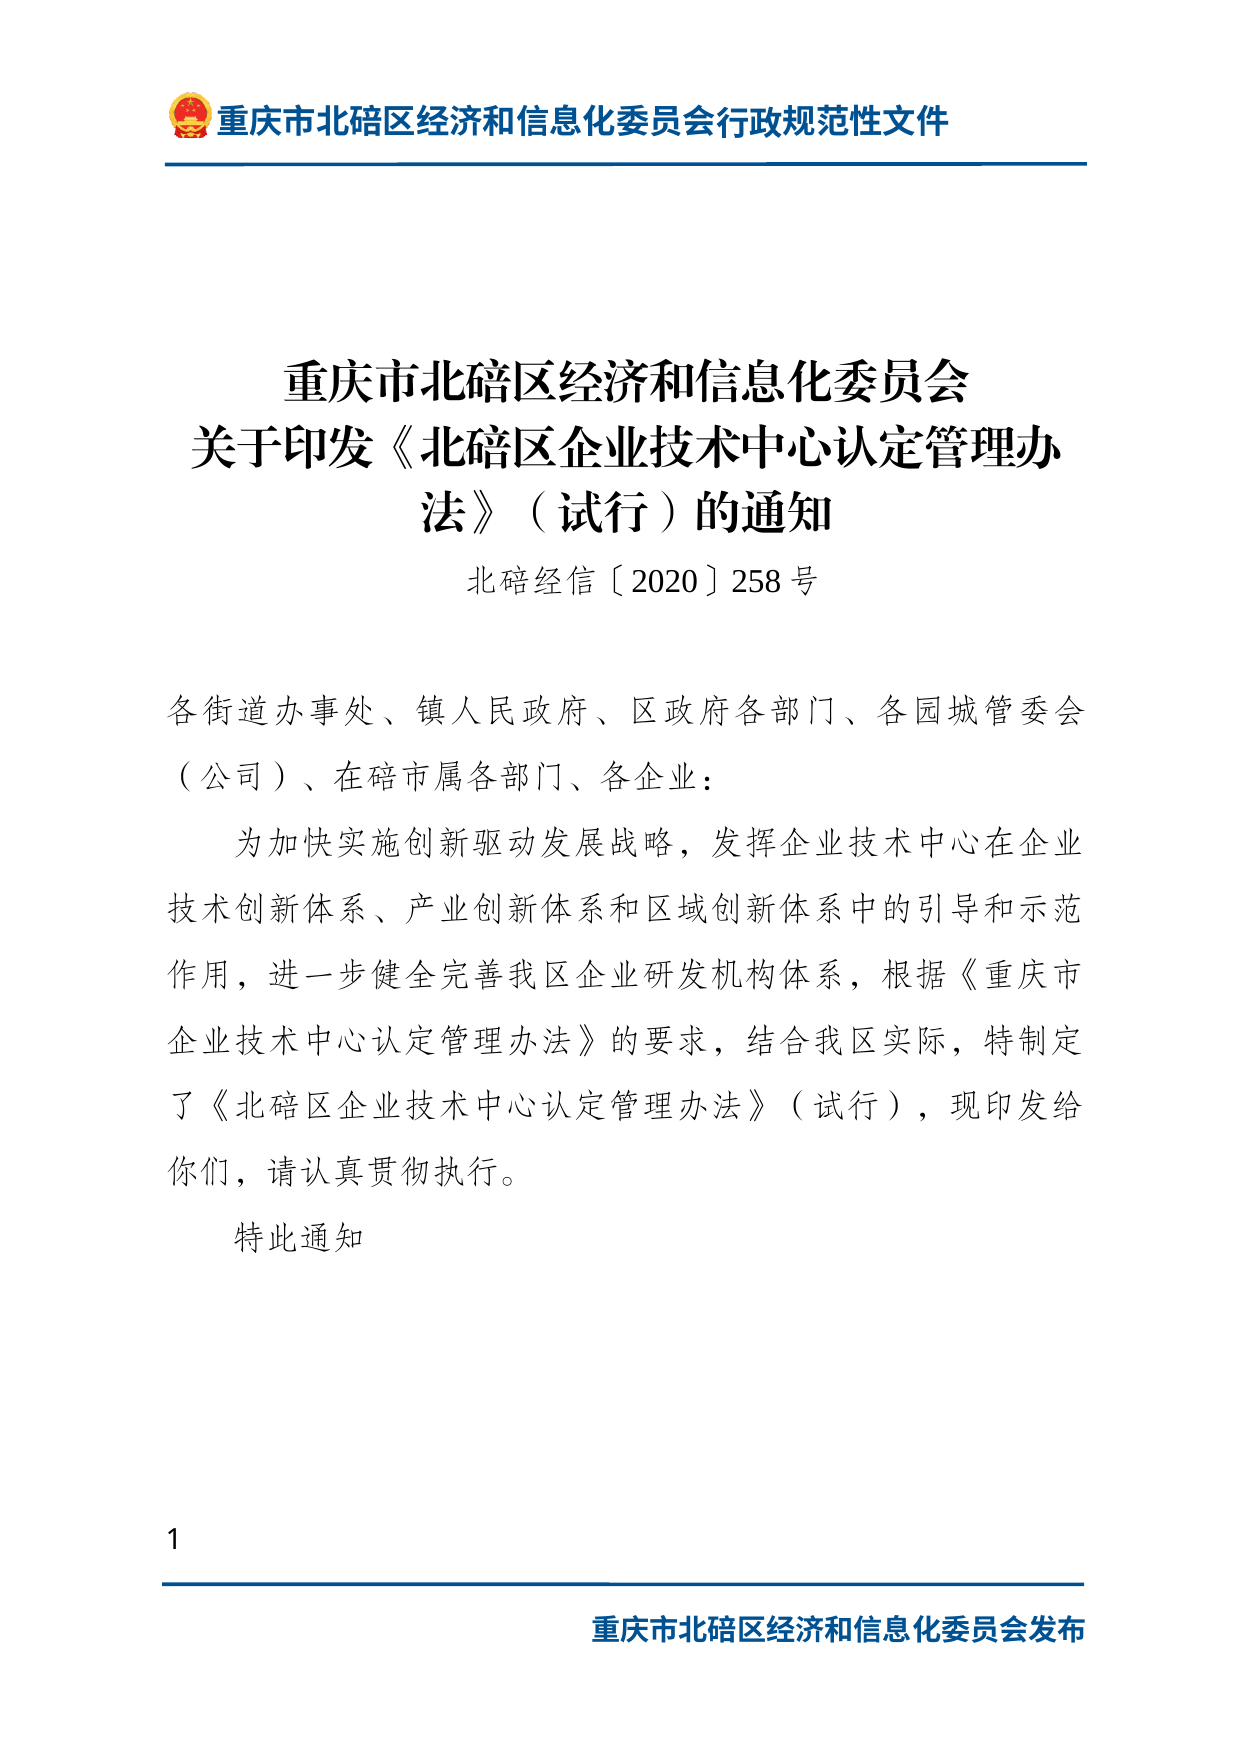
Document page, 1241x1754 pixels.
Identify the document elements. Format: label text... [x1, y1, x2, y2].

text 各街道办事处、镇人民政府、区政府各部门、各园城管委会（公司）、在碚市属各部门、各企业： [165, 680, 1087, 812]
text 关于印发《北碚区企业技术中心认定管理办法》（试行）的通知 [165, 417, 1087, 549]
text 北碚经信〔2020〕258号 [165, 549, 1087, 614]
text 为加快实施创新驱动发展战略，发挥企业技术中心在企业技术创新体系、产业创新体系和区域创新体系中的引导和示范作用，进一步健全完善我区企业研发机构体系，根据《重庆市企业技术中心认定管理办法》的要求，结合我区实际，特制定了《北碚区企业技术中心认定管理办法》（试行），现印发给你们，请认真贯彻执行。 [165, 812, 1087, 1207]
picture [165, 90, 216, 142]
text 特此通知 [165, 1207, 1087, 1273]
text 重庆市北碚区经济和信息化委员会 [165, 351, 1087, 417]
